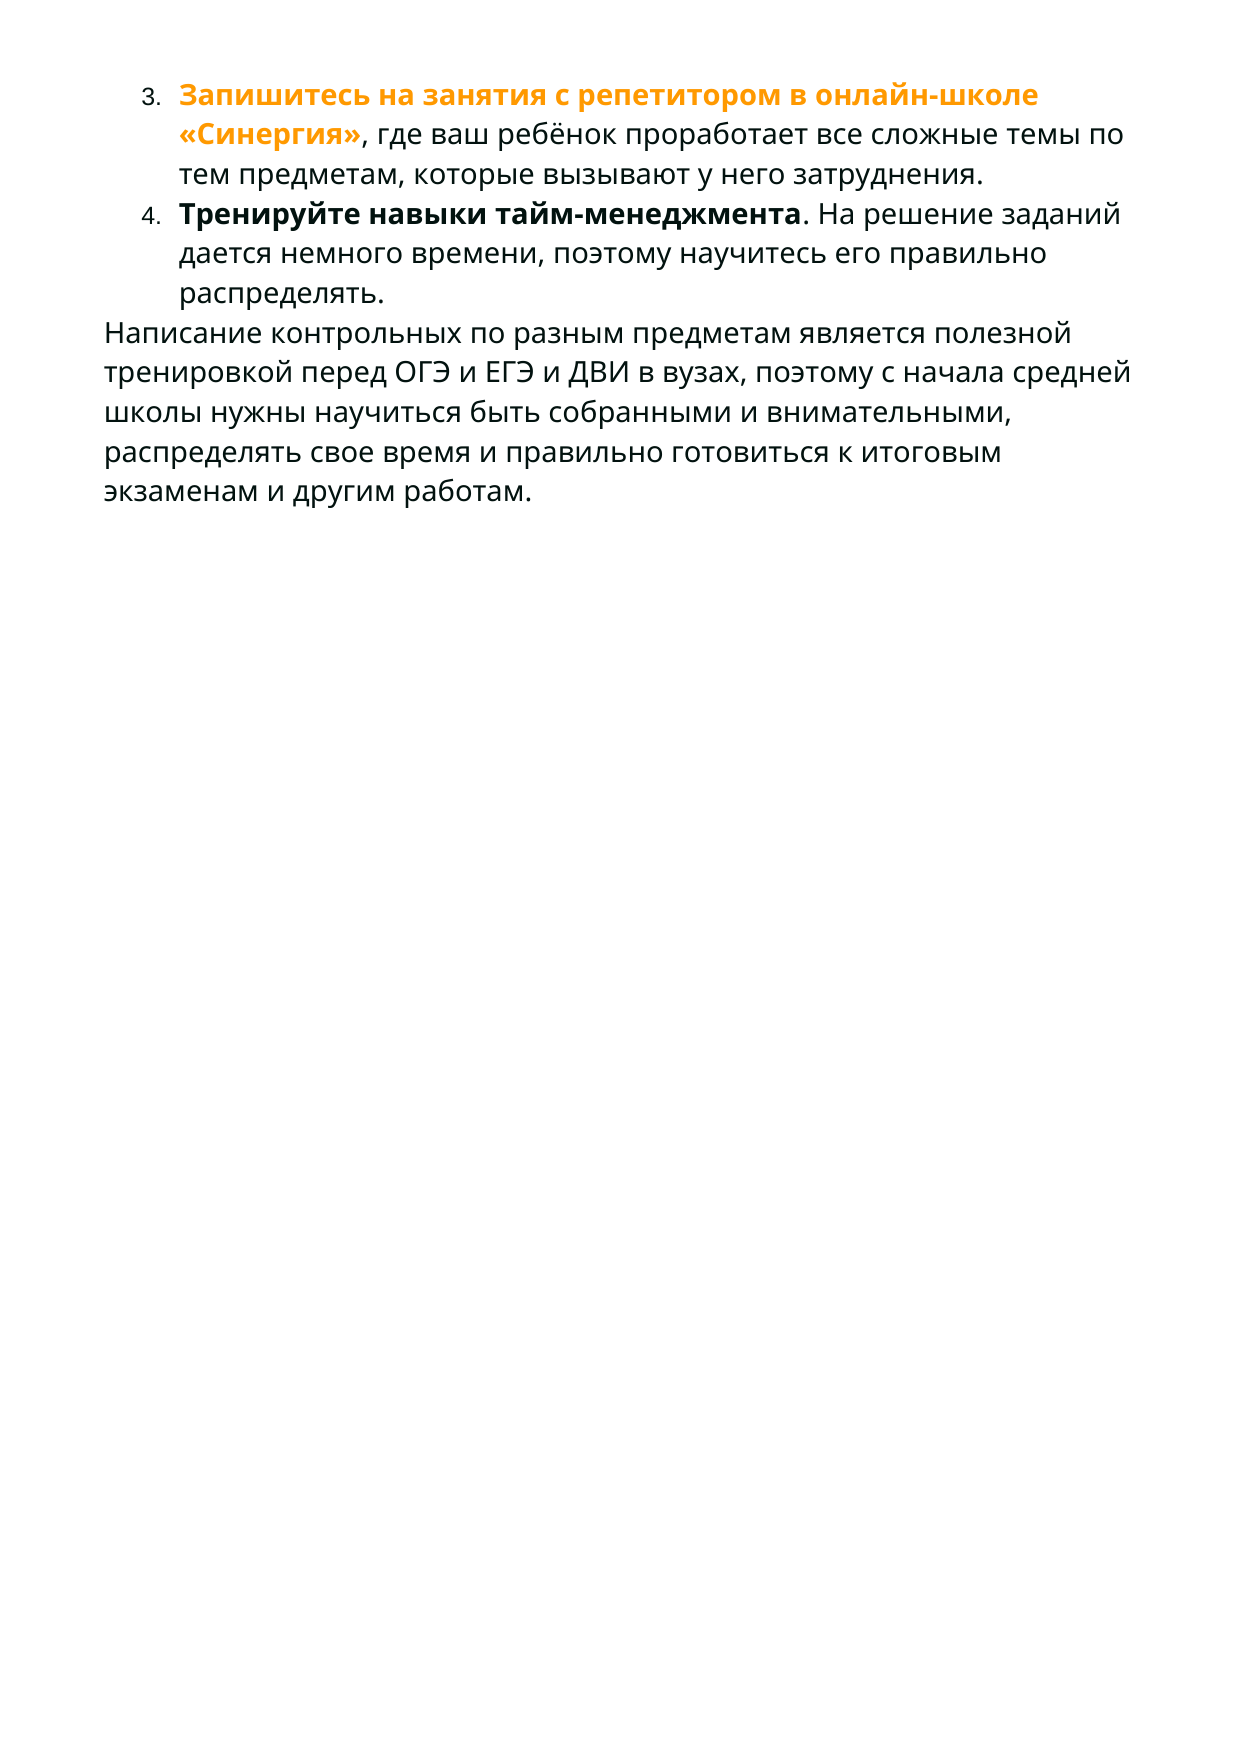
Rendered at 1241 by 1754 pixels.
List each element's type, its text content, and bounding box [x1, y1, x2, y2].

list Запишитесь на занятия с репетитором в онлайн-школе «Синергия», где ваш ребёнок проработает все сложные темы по тем предметам, которые вызывают у него затруднения. [141, 74, 1152, 193]
text Написание контрольных по разным предметам является полезной тренировкой перед ОГЭ и ЕГЭ и ДВИ в вузах, поэтому с начала средней школы нужны научиться быть собранными и внимательными, распределять свое время и правильно готовиться к итоговым экзаменам и другим работам. [103, 312, 1152, 510]
list Тренируйте навыки тайм-менеджмента. На решение заданий дается немного времени, поэтому научитесь его правильно распределять. [141, 193, 1152, 312]
